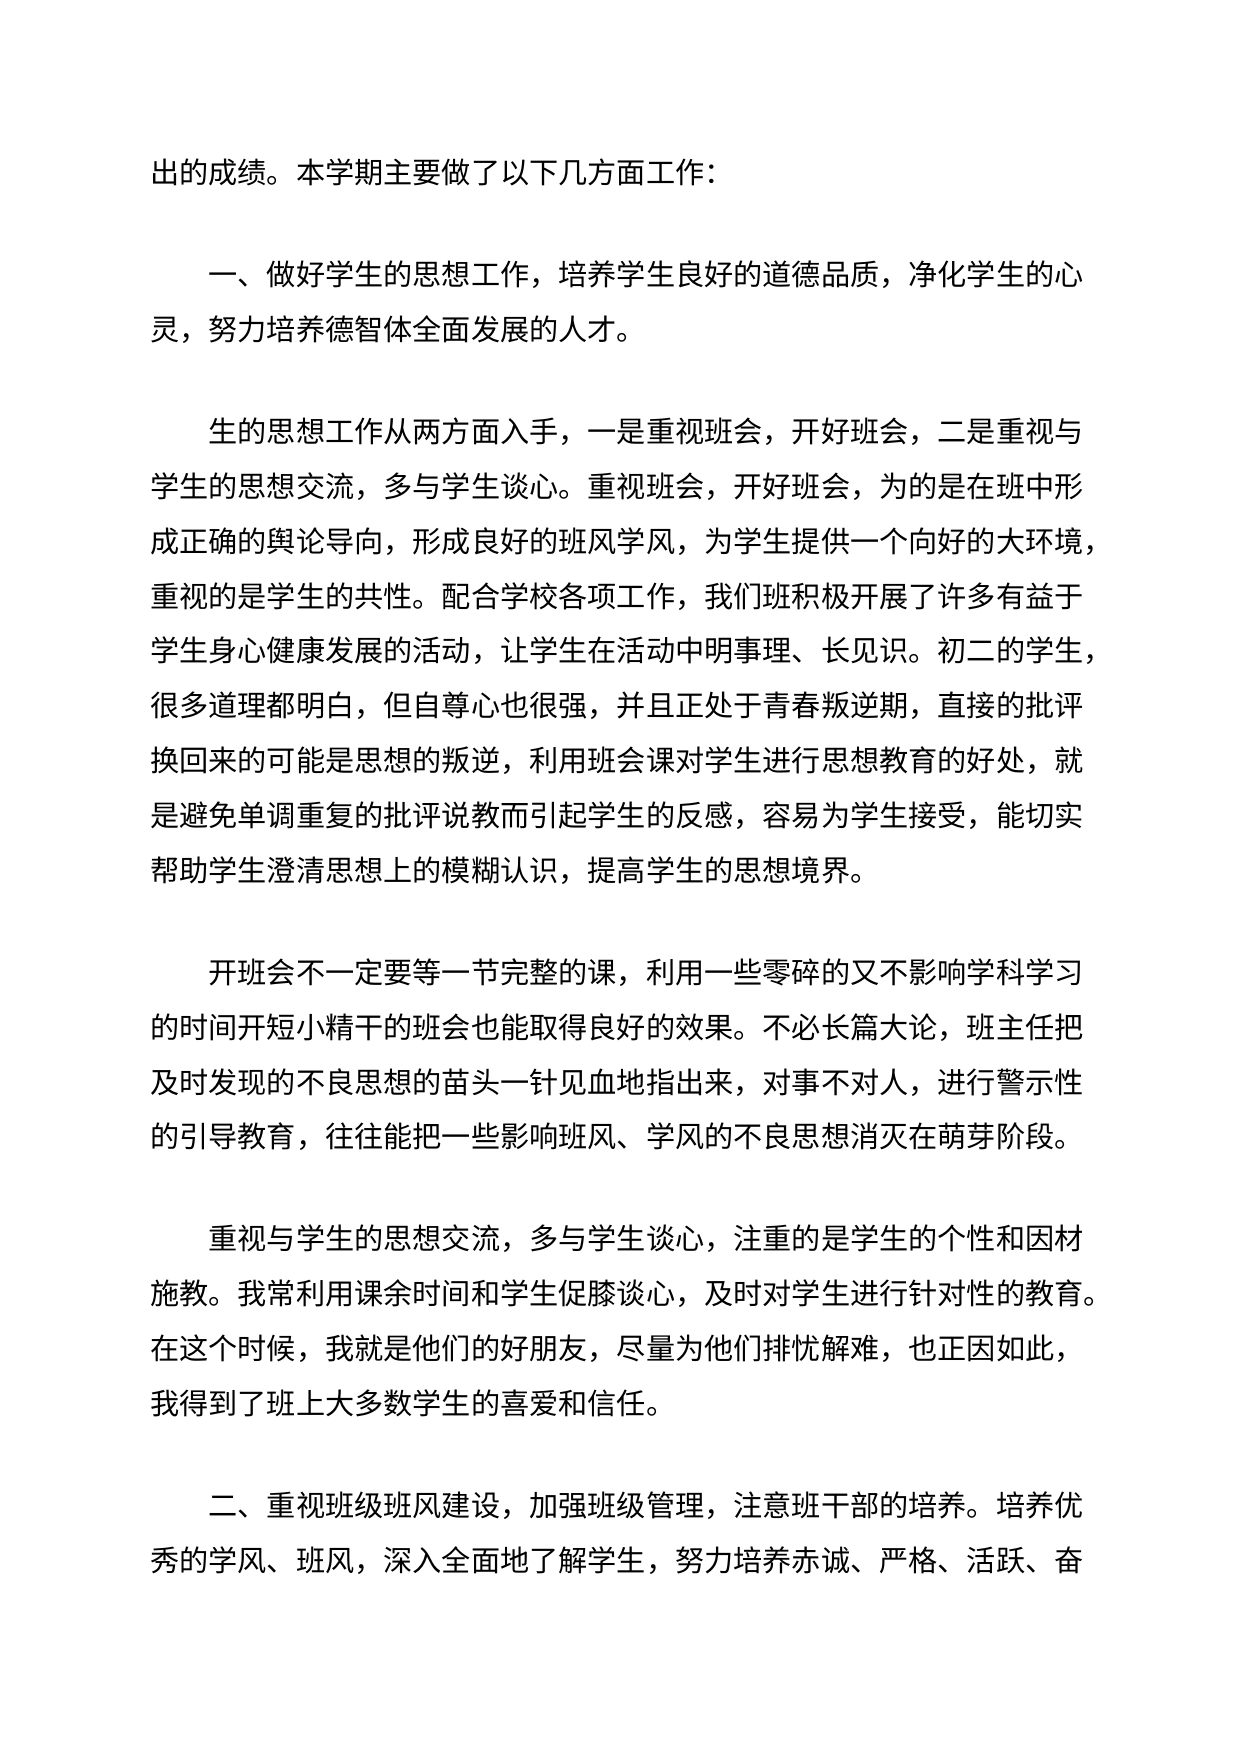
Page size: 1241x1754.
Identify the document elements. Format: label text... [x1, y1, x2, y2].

text 一、做好学生的思想工作，培养学生良好的道德品质，净化学生的心灵，努力培养德智体全面发展的人才。 [150, 252, 1090, 349]
text 生的思想工作从两方面入手，一是重视班会，开好班会，二是重视与学生的思想交流，多与学生谈心。重视班会，开好班会，为的是在班中形成正确的舆论导向，形成良好的班风学风，为学生提供一个向好的大环境，重视的是学生的共性。配合学校各项工作，我们班积极开展了许多有益于学生身心健康发展的活动，让学生在活动中明事理、长见识。初二的学生，很多道理都明白，但自尊心也很强，并且正处于青春叛逆期，直接的批评换回来的可能是思想的叛逆，利用班会课对学生进行思想教育的好处，就是避免单调重复的批评说教而引起学生的反感，容易为学生接受，能切实帮助学生澄清思想上的模糊认识，提高学生的思想境界。 [150, 408, 1090, 890]
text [150, 150, 1090, 192]
text 开班会不一定要等一节完整的课，利用一些零碎的又不影响学科学习的时间开短小精干的班会也能取得良好的效果。不必长篇大论，班主任把及时发现的不良思想的苗头一针见血地指出来，对事不对人，进行警示性的引导教育，往往能把一些影响班风、学风的不良思想消灭在萌芽阶段。 [150, 949, 1090, 1156]
text 重视与学生的思想交流，多与学生谈心，注重的是学生的个性和因材施教。我常利用课余时间和学生促膝谈心，及时对学生进行针对性的教育。在这个时候，我就是他们的好朋友，尽量为他们排忧解难，也正因如此，我得到了班上大多数学生的喜爱和信任。 [150, 1216, 1090, 1423]
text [150, 1482, 1090, 1579]
